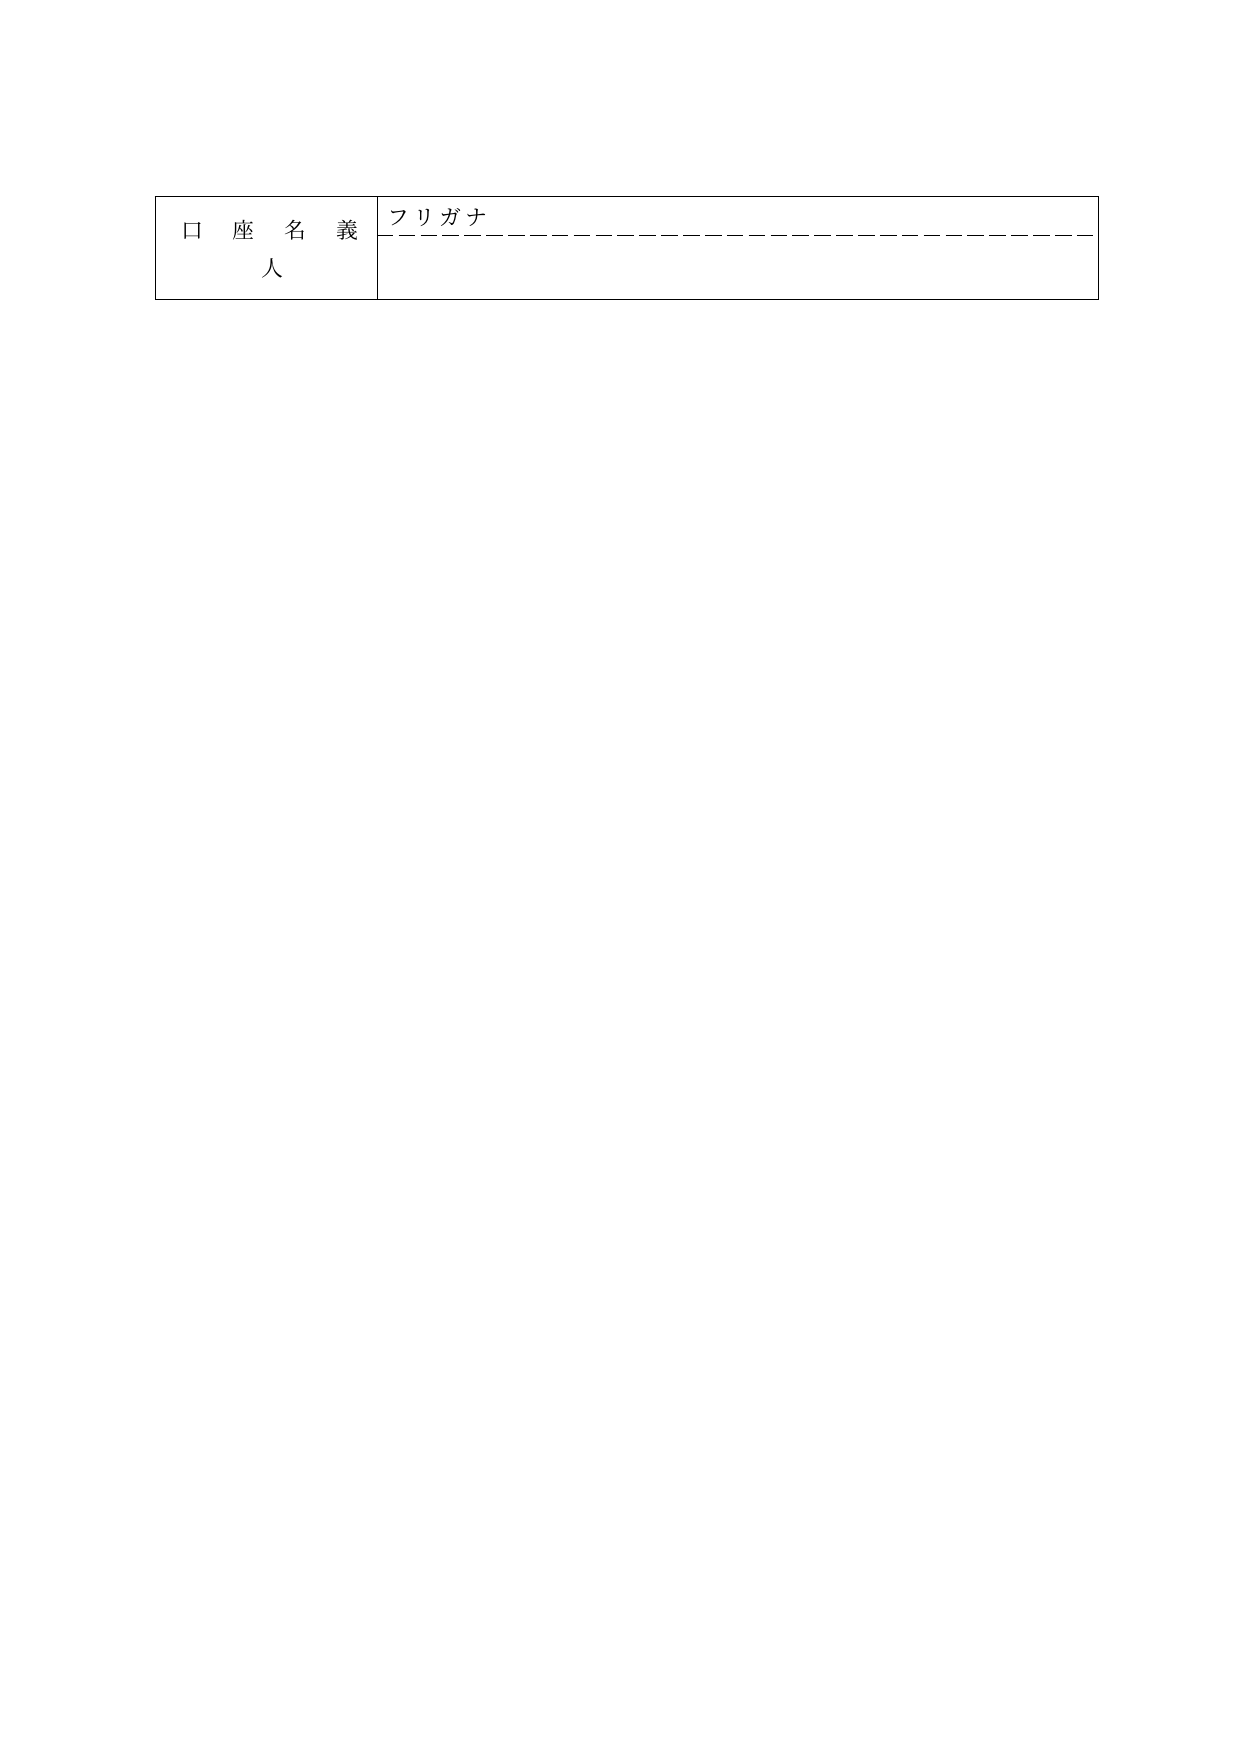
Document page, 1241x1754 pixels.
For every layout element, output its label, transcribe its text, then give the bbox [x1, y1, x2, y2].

table_cell フリガナ [378, 197, 1098, 235]
table_cell [378, 235, 1098, 299]
table_cell 口座名義人 [156, 197, 377, 299]
